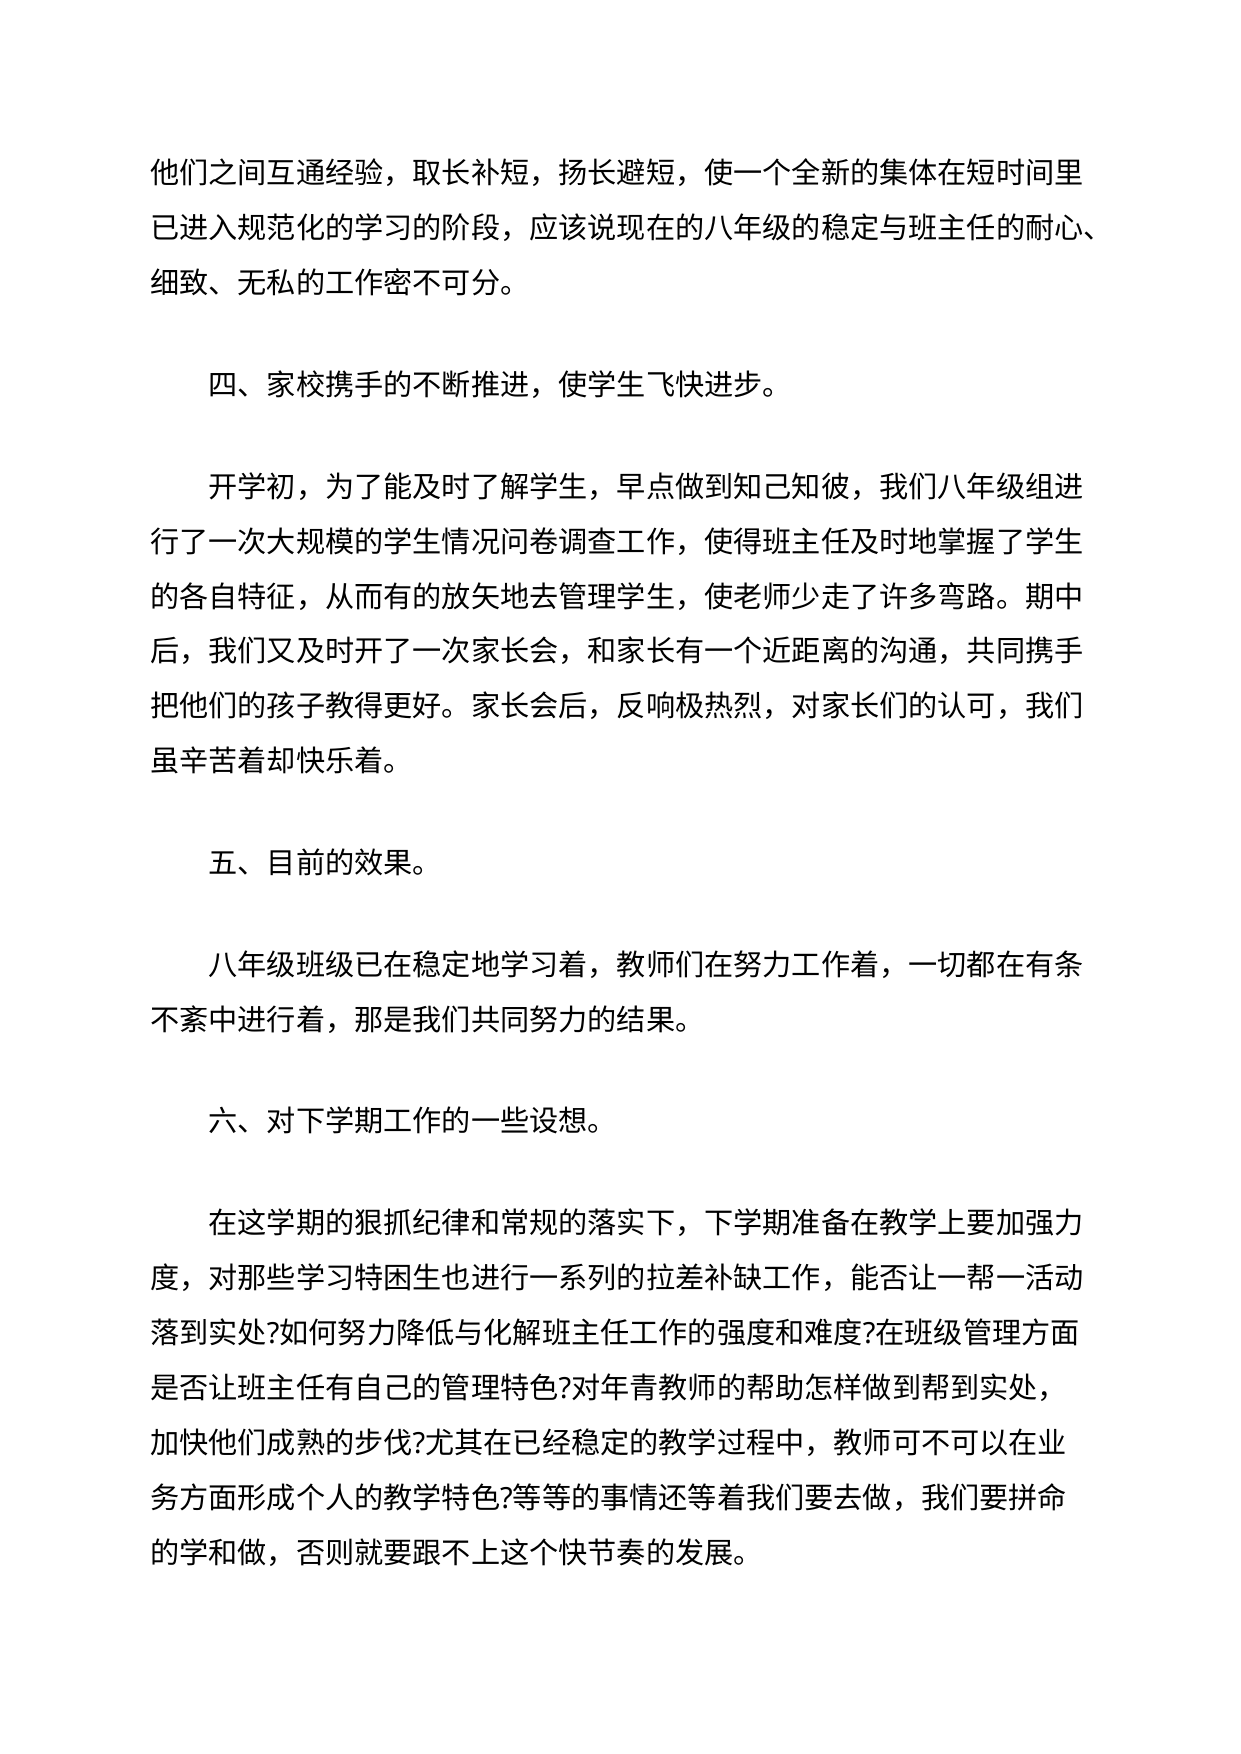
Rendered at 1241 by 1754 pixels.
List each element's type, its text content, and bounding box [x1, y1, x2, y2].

text 六、对下学期工作的一些设想。 [150, 1098, 1090, 1140]
text 八年级班级已在稳定地学习着，教师们在努力工作着，一切都在有条不紊中进行着，那是我们共同努力的结果。 [150, 941, 1090, 1038]
text 在这学期的狠抓纪律和常规的落实下，下学期准备在教学上要加强力度，对那些学习特困生也进行一系列的拉差补缺工作，能否让一帮一活动落到实处?如何努力降低与化解班主任工作的强度和难度?在班级管理方面是否让班主任有自己的管理特色?对年青教师的帮助怎样做到帮到实处，加快他们成熟的步伐?尤其在已经稳定的教学过程中，教师可不可以在业务方面形成个人的教学特色?等等的事情还等着我们要去做，我们要拼命的学和做，否则就要跟不上这个快节奏的发展。 [150, 1200, 1090, 1572]
text 开学初，为了能及时了解学生，早点做到知己知彼，我们八年级组进行了一次大规模的学生情况问卷调查工作，使得班主任及时地掌握了学生的各自特征，从而有的放矢地去管理学生，使老师少走了许多弯路。期中后，我们又及时开了一次家长会，和家长有一个近距离的沟通，共同携手把他们的孩子教得更好。家长会后，反响极热烈，对家长们的认可，我们虽辛苦着却快乐着。 [150, 463, 1090, 780]
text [150, 150, 1090, 302]
text 四、家校携手的不断推进，使学生飞快进步。 [150, 362, 1090, 404]
text 五、目前的效果。 [150, 839, 1090, 882]
